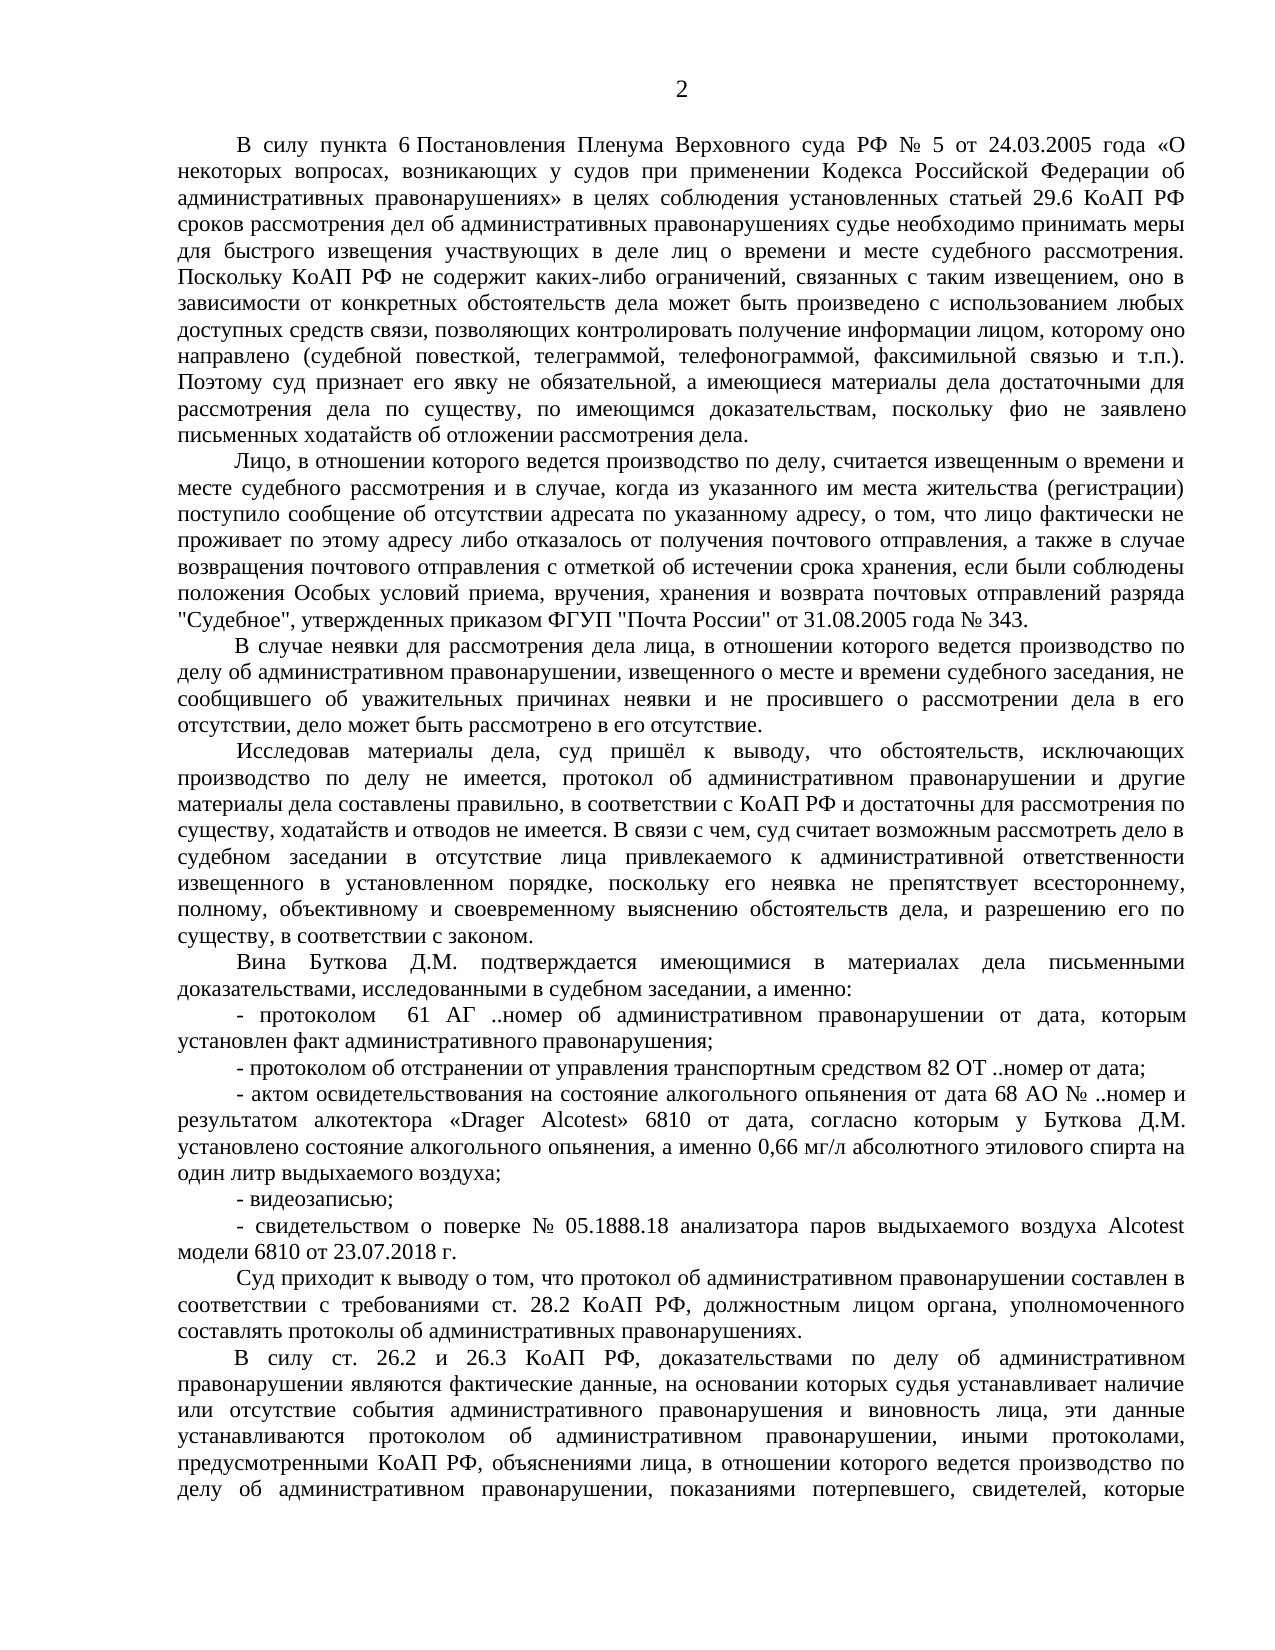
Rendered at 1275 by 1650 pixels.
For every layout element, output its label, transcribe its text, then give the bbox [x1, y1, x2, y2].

text Вина Буткова Д.М. подтверждается имеющимися в материалах дела письменными доказательствами, исследованными в судебном заседании, а именно: [177, 948, 1186, 1001]
text - видеозаписью; [177, 1185, 1186, 1212]
text - протоколом об отстранении от управления транспортным средством 82 ОТ ..номер от дата; [177, 1054, 1186, 1080]
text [177, 1343, 1186, 1502]
text Суд приходит к выводу о том, что протокол об административном правонарушении составлен в соответствии с требованиями ст. 28.2 КоАП РФ, должностным лицом органа, уполномоченного составлять протоколы об административных правонарушениях. [177, 1264, 1186, 1343]
text В случае неявки для рассмотрения дела лица, в отношении которого ведется производство по делу об административном правонарушении, извещенного о месте и времени судебного заседания, не сообщившего об уважительных причинах неявки и не просившего о рассмотрении дела в его отсутствии, дело может быть рассмотрено в его отсутствие. [177, 632, 1186, 737]
text - актом освидетельствования на состояние алкогольного опьянения от дата 68 АО № ..номер и результатом алкотектора «Drager Alcotest» 6810 от дата, согласно которым у Буткова Д.М. установлено состояние алкогольного опьянения, а именно 0,66 мг/л абсолютного этилового спирта на один литр выдыхаемого воздуха; [177, 1080, 1186, 1185]
text В силу пункта 6 Постановления Пленума Верховного суда РФ № 5 от 24.03.2005 года «О некоторых вопросах, возникающих у судов при применении Кодекса Российской Федерации об административных правонарушениях» в целях соблюдения установленных статьей 29.6 КоАП РФ сроков рассмотрения дел об административных правонарушениях судье необходимо принимать меры для быстрого извещения участвующих в деле лиц о времени и месте судебного рассмотрения. Поскольку КоАП РФ не содержит каких-либо ограничений, связанных с таким извещением, оно в зависимости от конкретных обстоятельств дела может быть произведено с использованием любых доступных средств связи, позволяющих контролировать получение информации лицом, которому оно направлено (судебной повесткой, телеграммой, телефонограммой, факсимильной связью и т.п.). Поэтому суд признает его явку не обязательной, а имеющиеся материалы дела достаточными для рассмотрения дела по существу, по имеющимся доказательствам, поскольку фио не заявлено письменных ходатайств об отложении рассмотрения дела. [177, 131, 1186, 447]
text - свидетельством о поверке № 05.1888.18 анализатора паров выдыхаемого воздуха Alcotest модели 6810 от 23.07.2018 г. [177, 1212, 1186, 1264]
text Исследовав материалы дела, суд пришёл к выводу, что обстоятельств, исключающих производство по делу не имеется, протокол об административном правонарушении и другие материалы дела составлены правильно, в соответствии с КоАП РФ и достаточны для рассмотрения по существу, ходатайств и отводов не имеется. В связи с чем, суд считает возможным рассмотреть дело в судебном заседании в отсутствие лица привлекаемого к административной ответственности извещенного в установленном порядке, поскольку его неявка не препятствует всестороннему, полному, объективному и своевременному выяснению обстоятельств дела, и разрешению его по существу, в соответствии с законом. [177, 737, 1186, 948]
text - протоколом 61 АГ ..номер об административном правонарушении от дата, которым установлен факт административного правонарушения; [177, 1001, 1186, 1054]
text Лицо, в отношении которого ведется производство по делу, считается извещенным о времени и месте судебного рассмотрения и в случае, когда из указанного им места жительства (регистрации) поступило сообщение об отсутствии адресата по указанному адресу, о том, что лицо фактически не проживает по этому адресу либо отказалось от получения почтового отправления, а также в случае возвращения почтового отправления с отметкой об истечении срока хранения, если были соблюдены положения Особых условий приема, вручения, хранения и возврата почтовых отправлений разряда "Судебное", утвержденных приказом ФГУП "Почта России" от 31.08.2005 года № 343. [177, 447, 1186, 632]
